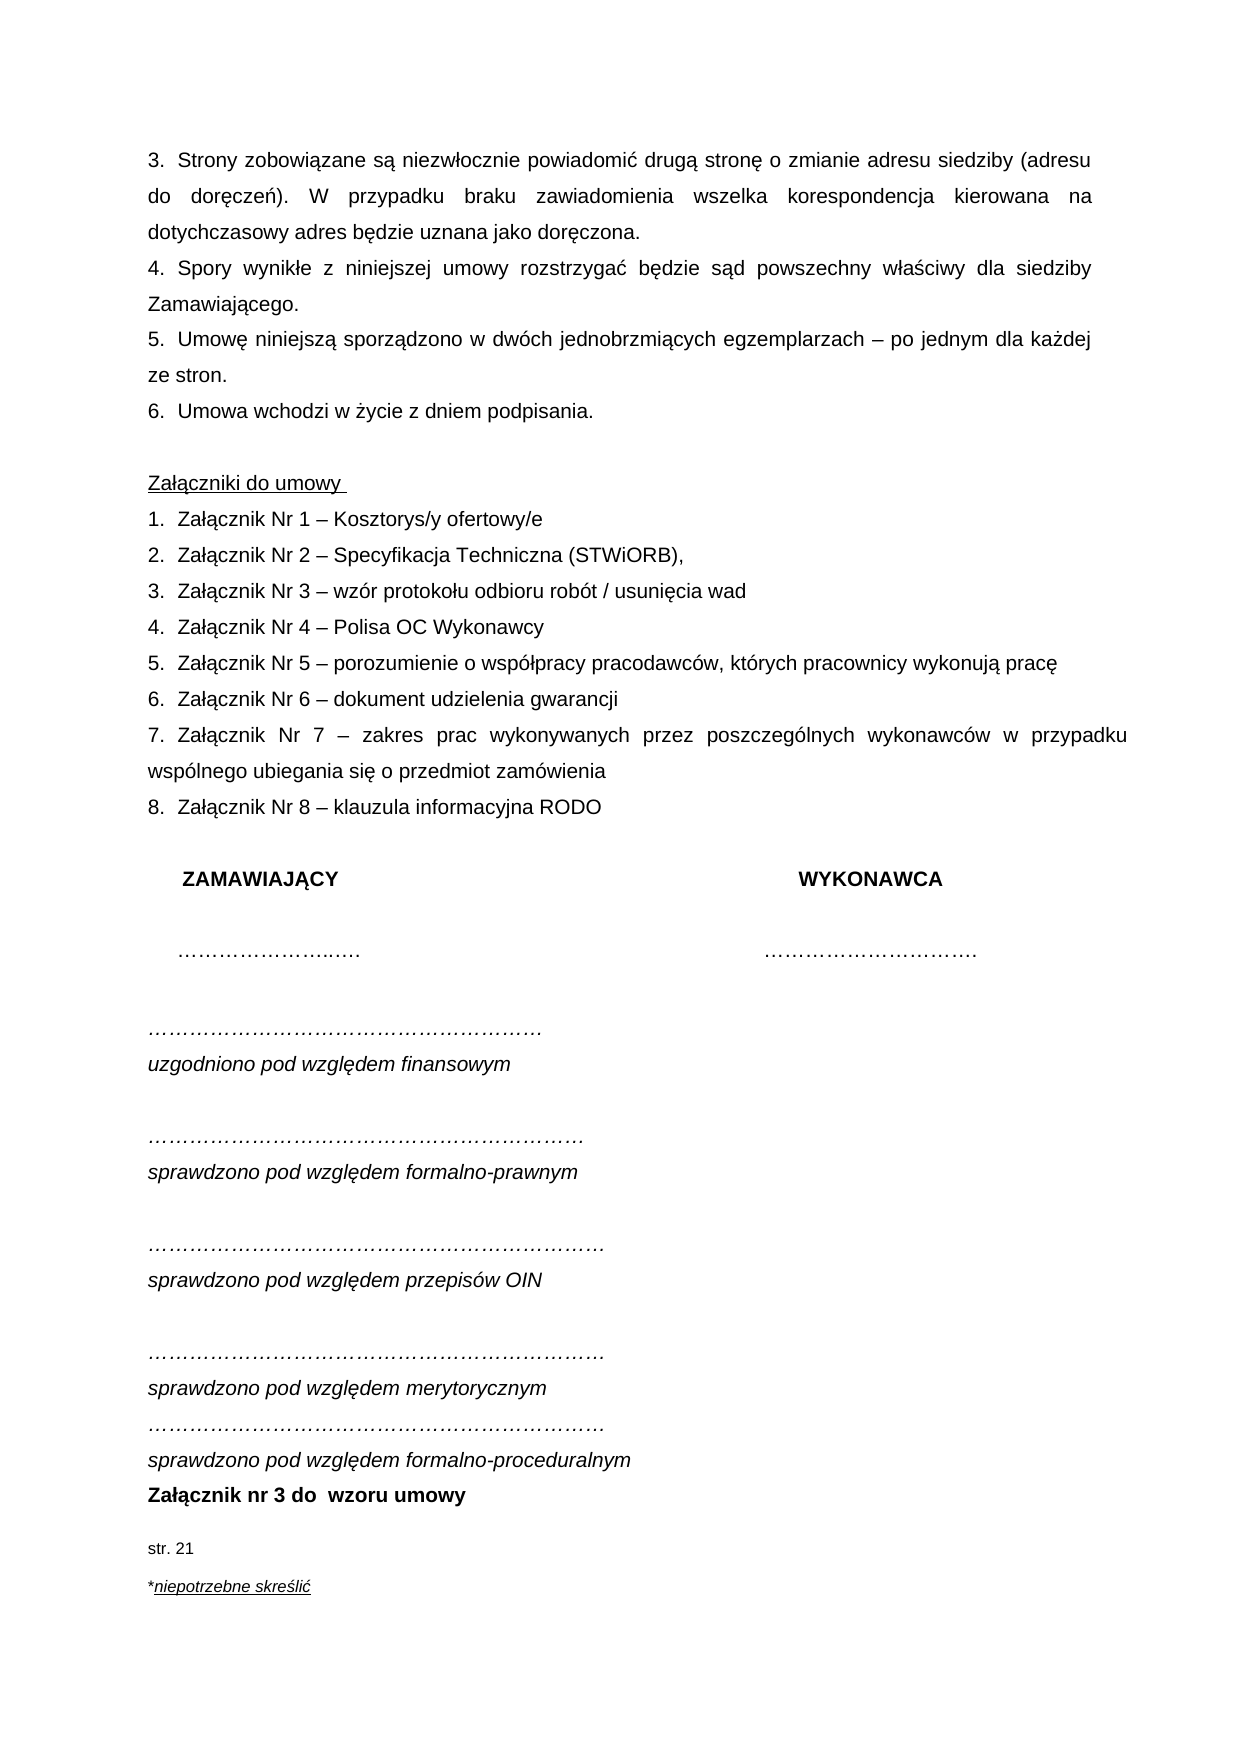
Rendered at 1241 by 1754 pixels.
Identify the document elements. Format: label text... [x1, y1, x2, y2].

text uzgodniono pod względem finansowym [148, 1052, 1128, 1076]
text ………………………………………………………… [148, 1411, 1128, 1435]
list Załącznik Nr 4 – Polisa OC Wykonawcy [148, 615, 1128, 639]
list Załącznik Nr 3 – wzór protokołu odbioru robót / usunięcia wad [148, 579, 1128, 603]
list Strony zobowiązane są niezwłocznie powiadomić drugą stronę o zmianie adresu siedziby (adresu do doręczeń). W przypadku braku zawiadomienia wszelka korespondencja kierowana na dotychczasowy adres będzie uznana jako doręczona. [148, 148, 1093, 243]
list Załącznik Nr 5 – porozumienie o współpracy pracodawców, których pracownicy wykonują pracę [148, 651, 1128, 675]
list Załącznik Nr 7 – zakres prac wykonywanych przez poszczególnych wykonawców w przypadku wspólnego ubiegania się o przedmiot zamówienia [148, 723, 1128, 782]
text sprawdzono pod względem formalno-proceduralnym [148, 1447, 1128, 1471]
list Załącznik Nr 2 – Specyfikacja Techniczna (STWiORB), [148, 543, 1128, 567]
text ………………………………………………………… [148, 1232, 1128, 1256]
list Załącznik Nr 1 – Kosztorys/y ofertowy/e [148, 507, 1128, 531]
text Załącznik nr 3 do wzoru umowy [148, 1483, 1093, 1507]
text sprawdzono pod względem przepisów OIN [148, 1268, 1128, 1292]
list Załącznik Nr 6 – dokument udzielenia gwarancji [148, 687, 1128, 711]
list Załącznik Nr 8 – klauzula informacyjna RODO [148, 794, 1093, 818]
text …………………..…. …………………………. [148, 938, 1128, 962]
text sprawdzono pod względem formalno-prawnym [148, 1160, 1128, 1184]
text ZAMAWIAJĄCY WYKONAWCA [148, 866, 1128, 890]
text ……………………………………………………… [148, 1124, 1128, 1148]
text sprawdzono pod względem merytorycznym [148, 1376, 1128, 1399]
text Załączniki do umowy [148, 471, 1087, 495]
text ………………………………………………… [148, 1016, 1128, 1040]
list Spory wynikłe z niniejszej umowy rozstrzygać będzie sąd powszechny właściwy dla siedziby Zamawiającego. [148, 255, 1093, 315]
text ………………………………………………………… [148, 1339, 1128, 1363]
list Umowę niniejszą sporządzono w dwóch jednobrzmiących egzemplarzach – po jednym dla każdej ze stron. [148, 327, 1093, 387]
list Umowa wchodzi w życie z dniem podpisania. [148, 399, 1093, 423]
